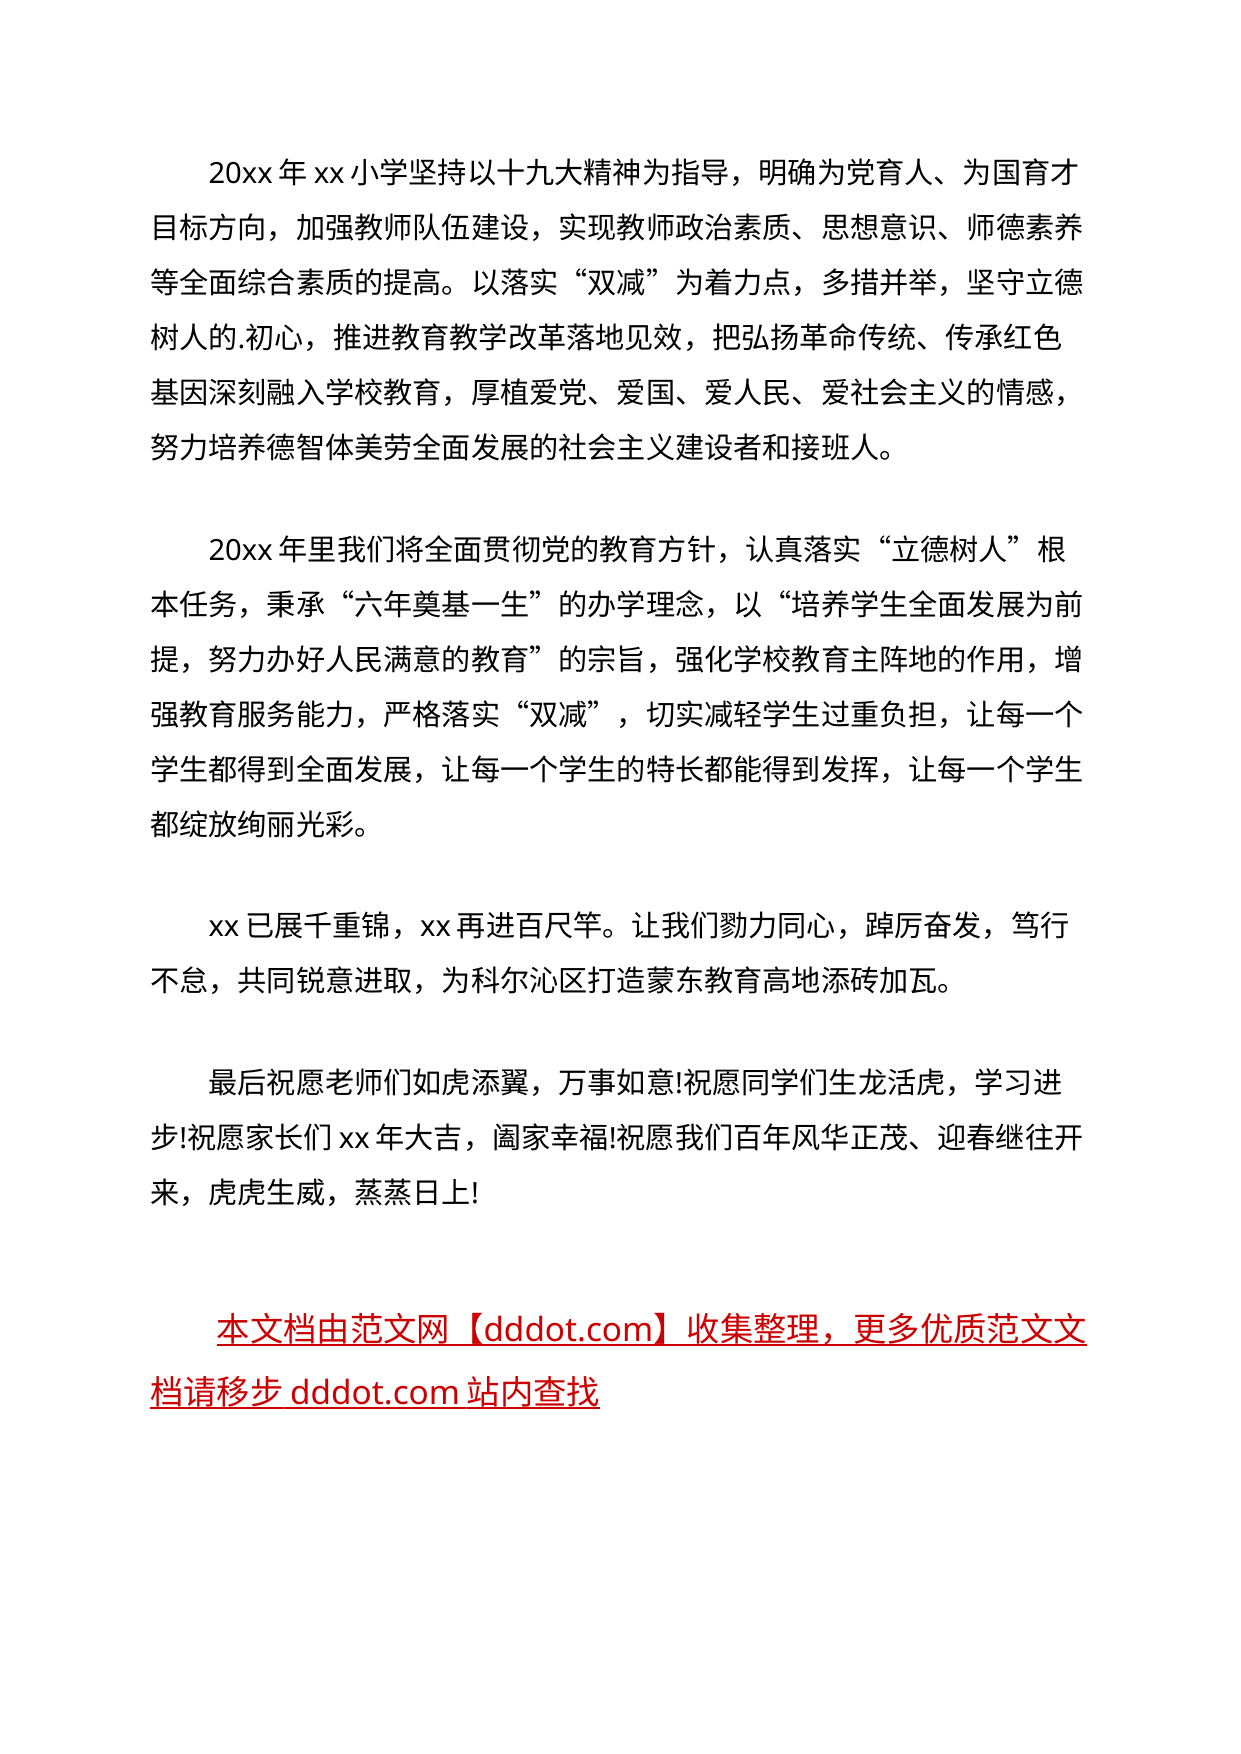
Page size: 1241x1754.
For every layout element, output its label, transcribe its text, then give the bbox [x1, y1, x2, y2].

text xx已展千重锦，xx再进百尺竿。让我们勠力同心，踔厉奋发，笃行不怠，共同锐意进取，为科尔沁区打造蒙东教育高地添砖加瓦。 [150, 903, 1090, 1000]
text 20xx年xx小学坚持以十九大精神为指导，明确为党育人、为国育才目标方向，加强教师队伍建设，实现教师政治素质、思想意识、师德素养等全面综合素质的提高。以落实“双减”为着力点，多措并举，坚守立德树人的.初心，推进教育教学改革落地见效，把弘扬革命传统、传承红色基因深刻融入学校教育，厚植爱党、爱国、爱人民、爱社会主义的情感，努力培养德智体美劳全面发展的社会主义建设者和接班人。 [150, 150, 1090, 467]
text 本文档由范文网【dddot.com】收集整理，更多优质范文文档请移步dddot.com站内查找 [150, 1303, 1090, 1414]
text 最后祝愿老师们如虎添翼，万事如意!祝愿同学们生龙活虎，学习进步!祝愿家长们xx年大吉，阖家幸福!祝愿我们百年风华正茂、迎春继往开来，虎虎生威，蒸蒸日上! [150, 1059, 1090, 1212]
text 20xx年里我们将全面贯彻党的教育方针，认真落实“立德树人”根本任务，秉承“六年奠基一生”的办学理念，以“培养学生全面发展为前提，努力办好人民满意的教育”的宗旨，强化学校教育主阵地的作用，增强教育服务能力，严格落实“双减”，切实减轻学生过重负担，让每一个学生都得到全面发展，让每一个学生的特长都能得到发挥，让每一个学生都绽放绚丽光彩。 [150, 526, 1090, 843]
